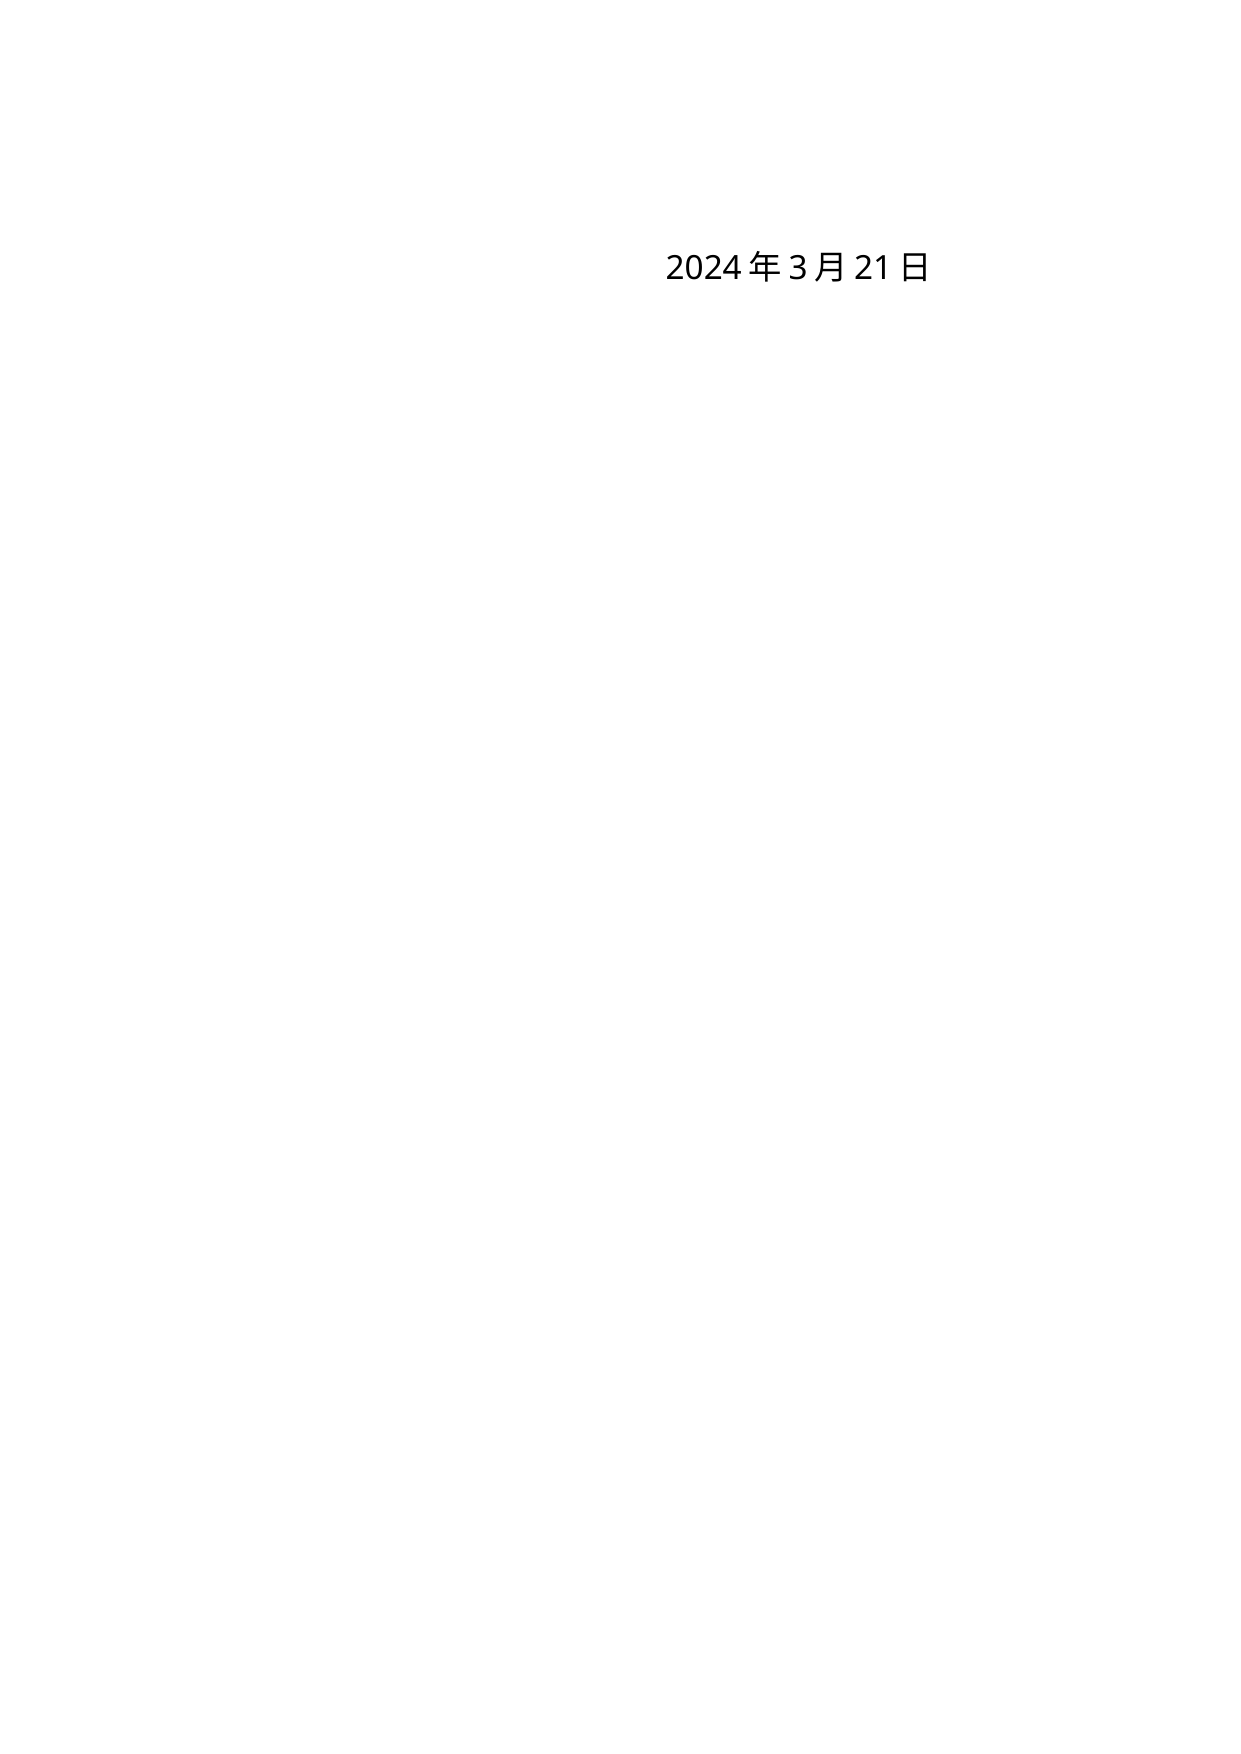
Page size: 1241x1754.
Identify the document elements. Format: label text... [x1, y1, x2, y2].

text 2024年3月21日 [165, 233, 1087, 298]
